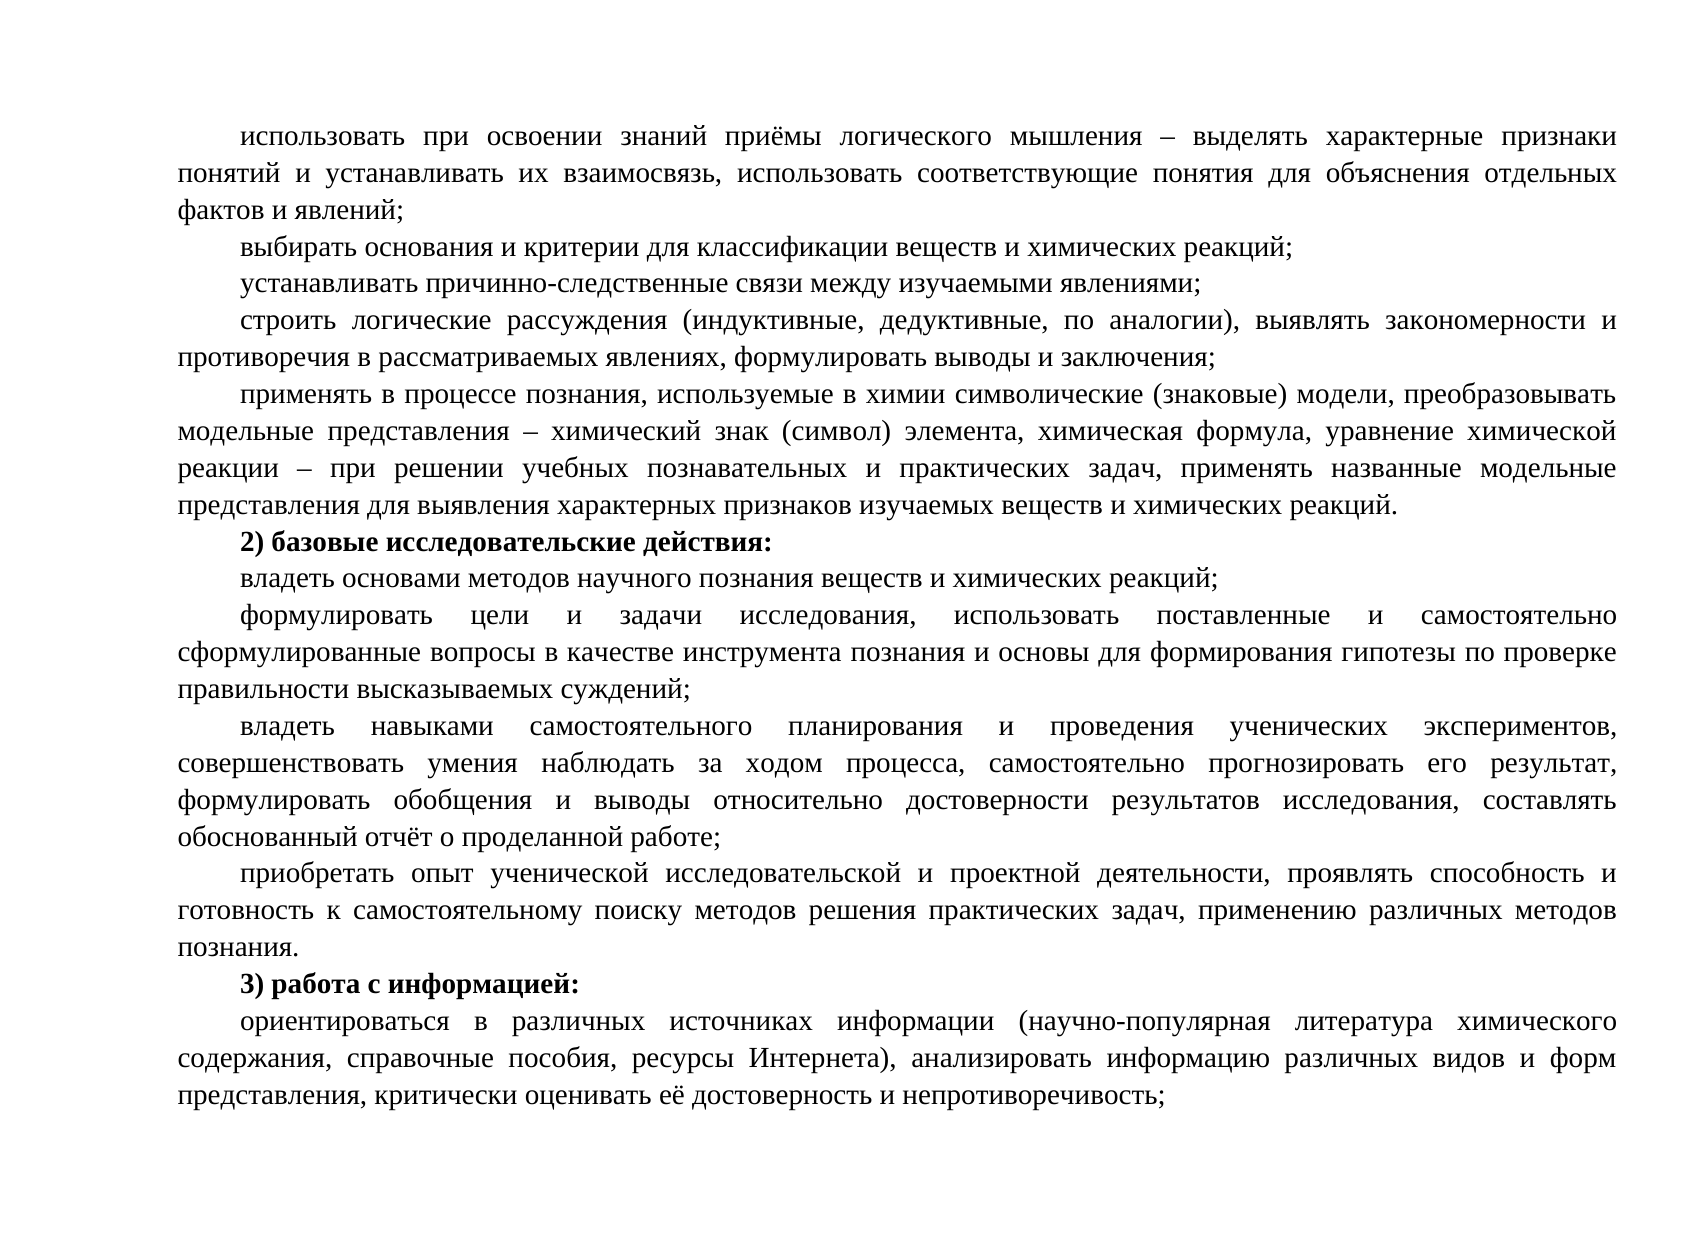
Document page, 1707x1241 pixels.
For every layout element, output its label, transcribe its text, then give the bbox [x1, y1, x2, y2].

text 2) базовые исследовательские действия: [177, 524, 1618, 557]
text формулировать цели и задачи исследования, использовать поставленные и самостоятельно сформулированные вопросы в качестве инструмента познания и основы для формирования гипотезы по проверке правильности высказываемых суждений; [177, 597, 1618, 705]
text ориентироваться в различных источниках информации (научно-популярная литература химического содержания, справочные пособия, ресурсы Интернета), анализировать информацию различных видов и форм представления, критически оценивать её достоверность и непротиворечивость; [177, 1003, 1618, 1110]
text владеть навыками самостоятельного планирования и проведения ученических экспериментов, совершенствовать умения наблюдать за ходом процесса, самостоятельно прогнозировать его результат, формулировать обобщения и выводы относительно достоверности результатов исследования, составлять обоснованный отчёт о проделанной работе; [177, 708, 1618, 852]
text выбирать основания и критерии для классификации веществ и химических реакций; [177, 229, 1618, 262]
text владеть основами методов научного познания веществ и химических реакций; [177, 561, 1618, 594]
text 3) работа с информацией: [177, 966, 1618, 1000]
text применять в процессе познания, используемые в химии символические (знаковые) модели, преобразовывать модельные представления – химический знак (символ) элемента, химическая формула, уравнение химической реакции – при решении учебных познавательных и практических задач, применять названные модельные представления для выявления характерных признаков изучаемых веществ и химических реакций. [177, 376, 1618, 520]
text строить логические рассуждения (индуктивные, дедуктивные, по аналогии), выявлять закономерности и противоречия в рассматриваемых явлениях, формулировать выводы и заключения; [177, 302, 1618, 373]
text использовать при освоении знаний приёмы логического мышления – выделять характерные признаки понятий и устанавливать их взаимосвязь, использовать соответствующие понятия для объяснения отдельных фактов и явлений; [177, 118, 1618, 225]
text устанавливать причинно-следственные связи между изучаемыми явлениями; [177, 266, 1618, 299]
text приобретать опыт ученической исследовательской и проектной деятельности, проявлять способность и готовность к самостоятельному поиску методов решения практических задач, применению различных методов познания. [177, 856, 1618, 963]
